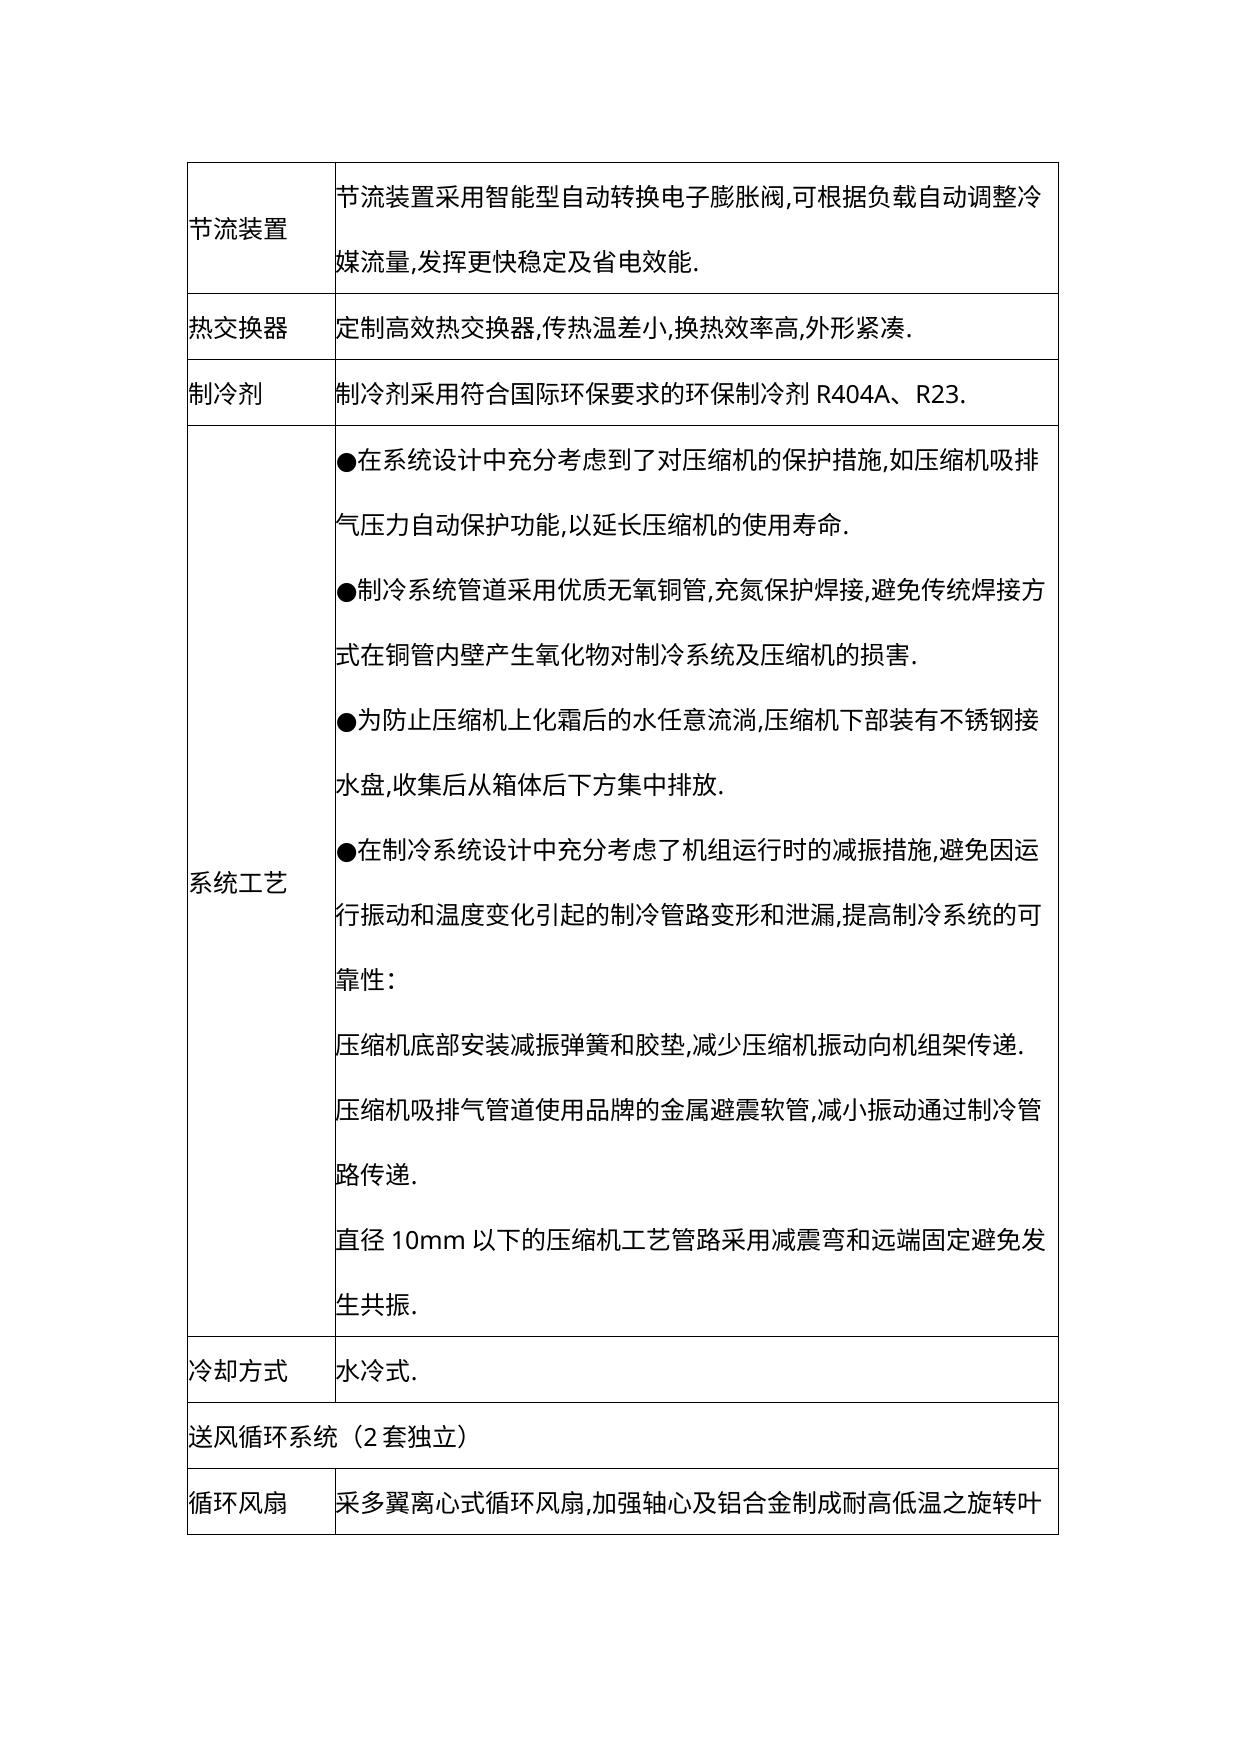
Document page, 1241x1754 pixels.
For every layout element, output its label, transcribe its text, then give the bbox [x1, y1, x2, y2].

table_cell 制冷剂采用符合国际环保要求的环保制冷剂R404A、R23. [336, 360, 1058, 425]
table_cell 循环风扇 [188, 1469, 335, 1534]
table_cell 送风循环系统（2套独立） [188, 1403, 1058, 1468]
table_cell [336, 1469, 1058, 1534]
table_cell 冷却方式 [188, 1337, 335, 1402]
table_cell 制冷剂 [188, 360, 335, 425]
table_cell 节流装置 [188, 163, 335, 293]
table_cell 水冷式. [336, 1337, 1058, 1402]
table_cell ●在系统设计中充分考虑到了对压缩机的保护措施,如压缩机吸排气压力自动保护功能,以延长压缩机的使用寿命. ●制冷系统管道采用优质无氧铜管,充氮保护焊接,避免传统焊接方式在铜管内壁产生氧化物对制冷系统及压缩机的损害. ●为防止压缩机上化霜后的水任意流淌,压缩机下部装有不锈钢接水盘,收集后从箱体后下方集中排放. ●在制冷系统设计中充分考虑了机组运行时的减振措施,避免因运行振动和温度变化引起的制冷管路变形和泄漏,提高制冷系统的可靠性： 压缩机底部安装减振弹簧和胶垫,减少压缩机振动向机组架传递. 压缩机吸排气管道使用品牌的金属避震软管,减小振动通过制冷管路传递. 直径10mm以下的压缩机工艺管路采用减震弯和远端固定避免发生共振. [336, 426, 1058, 1336]
table_cell 系统工艺 [188, 426, 335, 1336]
table_cell 热交换器 [188, 294, 335, 359]
table_cell 节流装置采用智能型自动转换电子膨胀阀,可根据负载自动调整冷媒流量,发挥更快稳定及省电效能. [336, 163, 1058, 293]
table_cell 定制高效热交换器,传热温差小,换热效率高,外形紧凑. [336, 294, 1058, 359]
